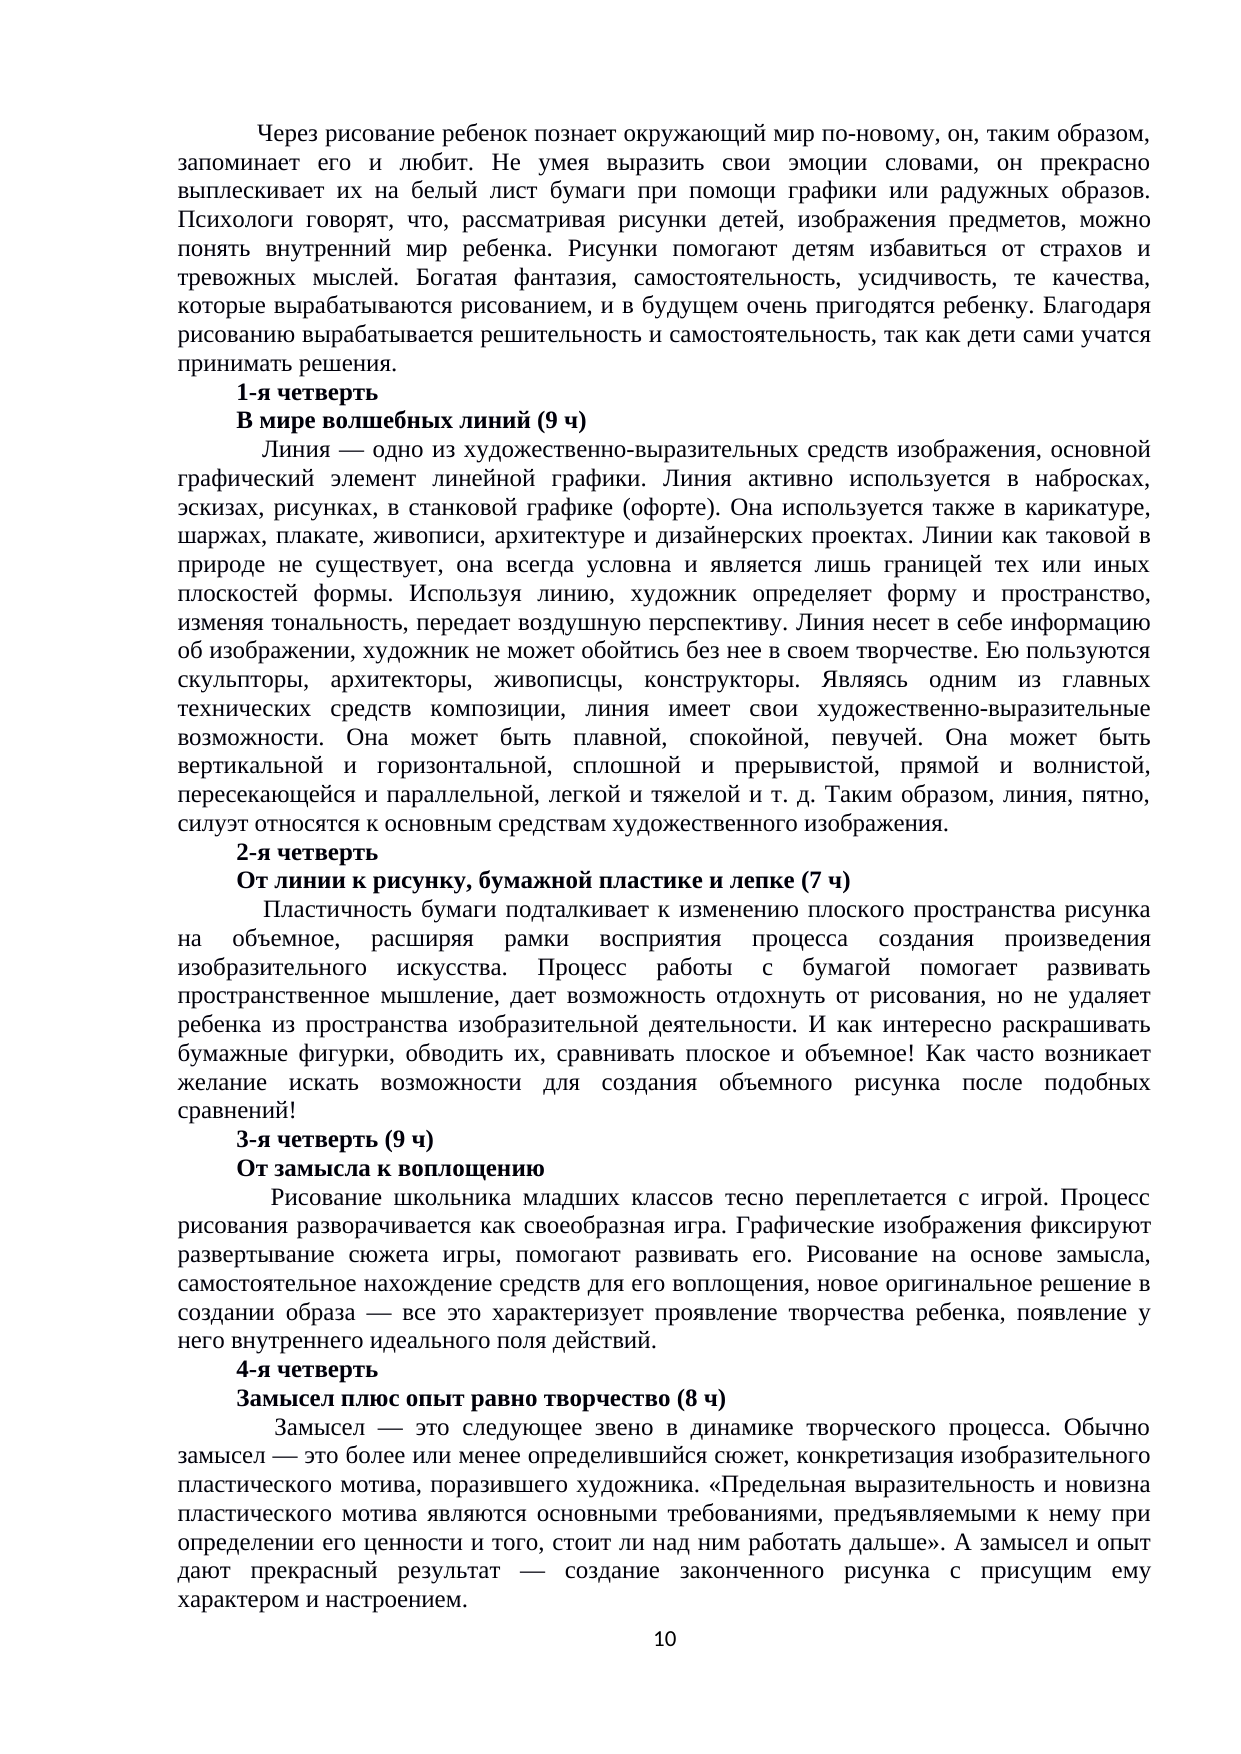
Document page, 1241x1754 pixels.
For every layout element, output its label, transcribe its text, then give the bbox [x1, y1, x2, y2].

text 2-я четверть [177, 837, 1152, 866]
text Линия — одно из художественно-выразительных средств изображения, основной графический элемент линейной графики. Линия активно используется в набросках, эскизах, рисунках, в станковой графике (офорте). Она используется также в карикатуре, шаржах, плакате, живописи, архитектуре и дизайнерских проектах. Линии как таковой в природе не существует, она всегда условна и является лишь границей тех или иных плоскостей формы. Используя линию, художник определяет форму и пространство, изменяя тональность, передает воздушную перспективу. Линия несет в себе информацию об изображении, художник не может обойтись без нее в своем творчестве. Ею пользуются скульпторы, архитекторы, живописцы, конструкторы. Являясь одним из главных технических средств композиции, линия имеет свои художественно-выразительные возможности. Она может быть плавной, спокойной, певучей. Она может быть вертикальной и горизонтальной, сплошной и прерывистой, прямой и волнистой, пересекающейся и параллельной, легкой и тяжелой и т. д. Таким образом, линия, пятно, силуэт относятся к основным средствам художественного изображения. [177, 434, 1152, 837]
text Рисование школьника младших классов тесно переплетается с игрой. Процесс рисования разворачивается как своеобразная игра. Графические изображения фиксируют развертывание сюжета игры, помогают развивать его. Рисование на основе замысла, самостоятельное нахождение средств для его воплощения, новое оригинальное решение в создании образа — все это характеризует проявление творчества ребенка, появление у него внутреннего идеального поля действий. [177, 1182, 1152, 1354]
text 1-я четверть [177, 377, 1152, 406]
text От замысла к воплощению [177, 1153, 1152, 1182]
text Через рисование ребенок познает окружающий мир по-новому, он, таким образом, запоминает его и любит. Не умея выразить свои эмоции словами, он прекрасно выплескивает их на белый лист бумаги при помощи графики или радужных образов. Психологи говорят, что, рассматривая рисунки детей, изображения предметов, можно понять внутренний мир ребенка. Рисунки помогают детям избавиться от страхов и тревожных мыслей. Богатая фантазия, самостоятельность, усидчивость, те качества, которые вырабатываются рисованием, и в будущем очень пригодятся ребенку. Благодаря рисованию вырабатывается решительность и самостоятельность, так как дети сами учатся принимать решения. [177, 118, 1152, 377]
text В мире волшебных линий (9 ч) [177, 406, 1152, 434]
text 4-я четверть [177, 1354, 1152, 1383]
text Замысел — это следующее звено в динамике творческого процесса. Обычно замысел — это более или менее определившийся сюжет, конкретизация изобразительного пластического мотива, поразившего художника. «Предельная выразительность и новизна пластического мотива являются основными требованиями, предъявляемыми к нему при определении его ценности и того, стоит ли над ним работать дальше». А замысел и опыт дают прекрасный результат — создание законченного рисунка с присущим ему характером и настроением. [177, 1412, 1152, 1613]
text Пластичность бумаги подталкивает к изменению плоского пространства рисунка на объемное, расширяя рамки восприятия процесса создания произведения изобразительного искусства. Процесс работы с бумагой помогает развивать пространственное мышление, дает возможность отдохнуть от рисования, но не удаляет ребенка из пространства изобразительной деятельности. И как интересно раскрашивать бумажные фигурки, обводить их, сравнивать плоское и объемное! Как часто возникает желание искать возможности для создания объемного рисунка после подобных сравнений! [177, 894, 1152, 1124]
text 3-я четверть (9 ч) [177, 1124, 1152, 1153]
text От линии к рисунку, бумажной пластике и лепке (7 ч) [177, 866, 1152, 894]
text Замысел плюс опыт равно творчество (8 ч) [177, 1383, 1152, 1412]
